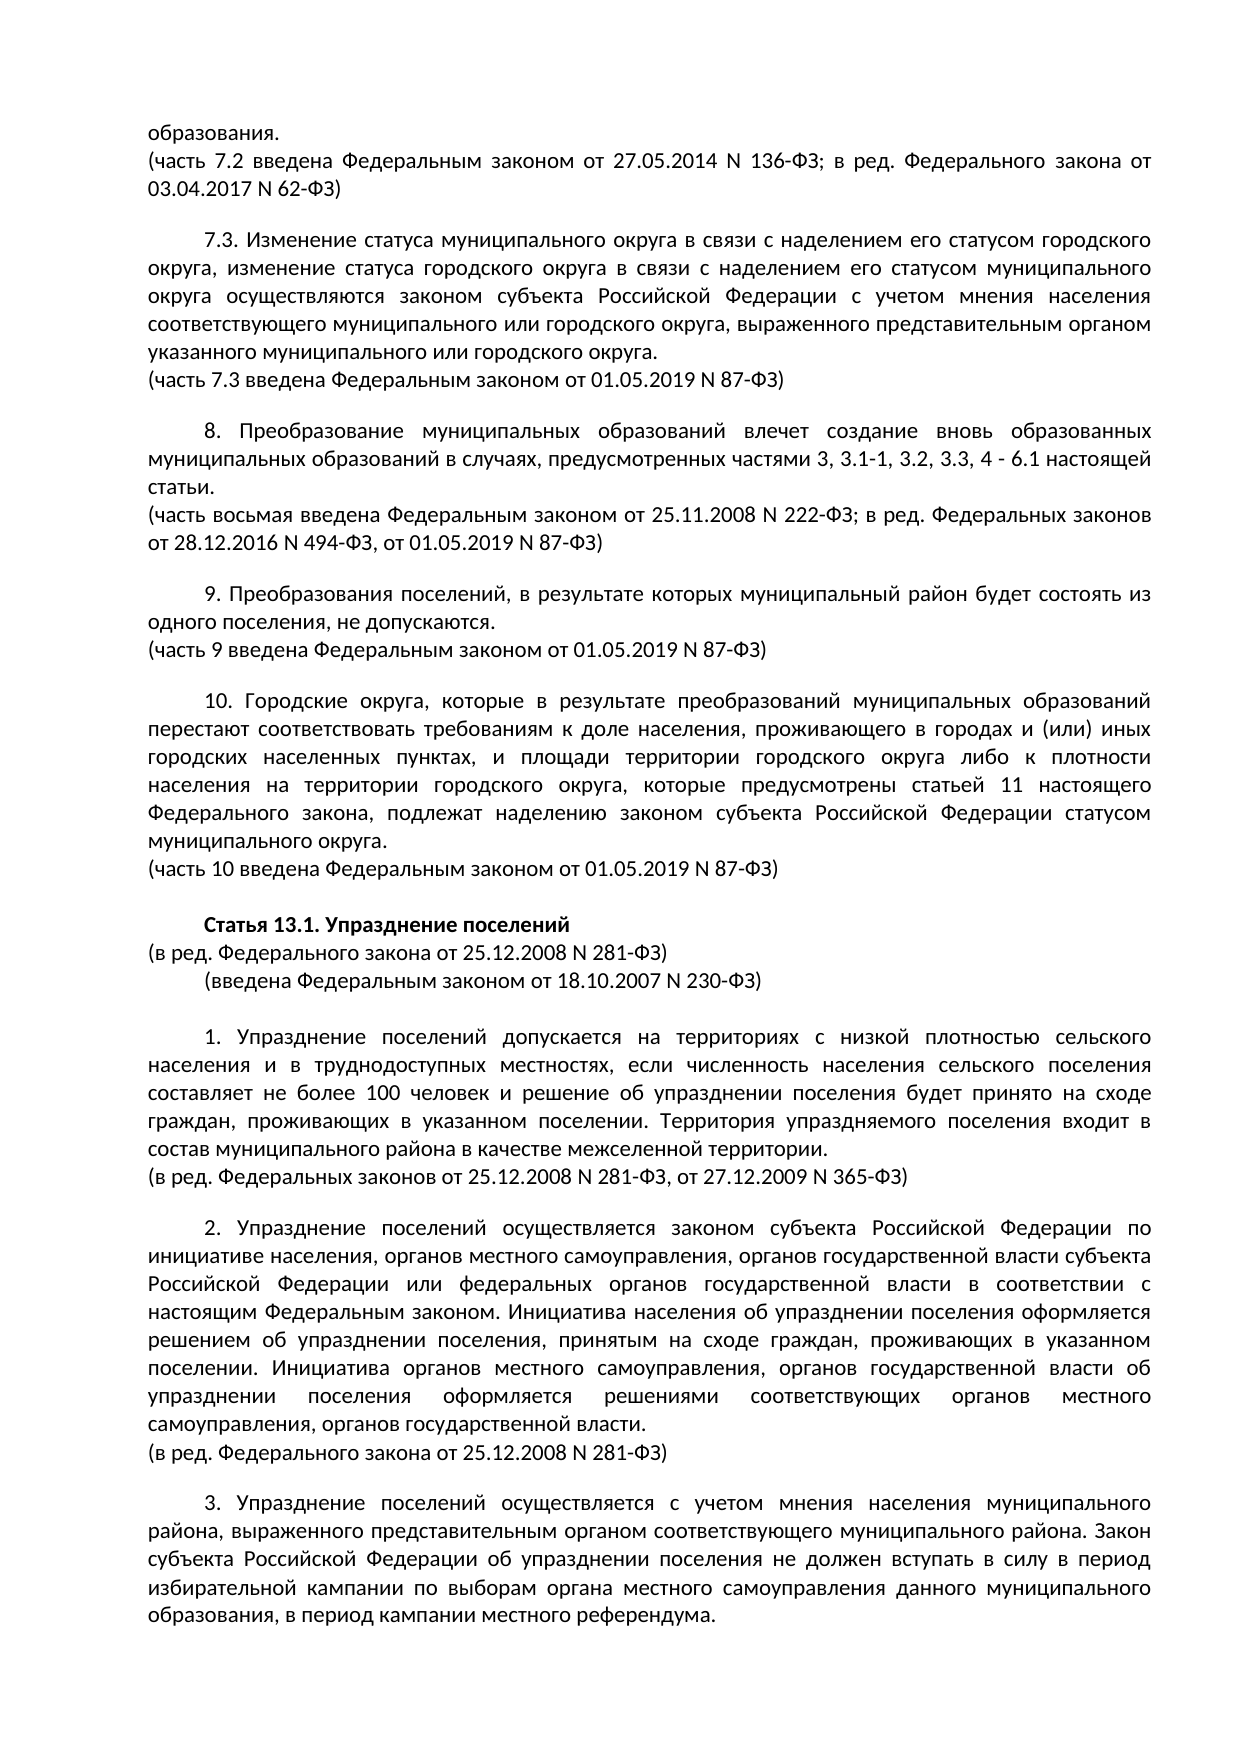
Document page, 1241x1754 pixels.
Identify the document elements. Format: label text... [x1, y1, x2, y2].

text 1. Упразднение поселений допускается на территориях с низкой плотностью сельского населения и в труднодоступных местностях, если численность населения сельского поселения составляет не более 100 человек и решение об упразднении поселения будет принято на сходе граждан, проживающих в указанном поселении. Территория упраздняемого поселения входит в состав муниципального района в качестве межселенной территории. [148, 1022, 1152, 1162]
text (часть 7.3 введена Федеральным законом от 01.05.2019 N 87-ФЗ) [148, 365, 1152, 393]
text 2. Упразднение поселений осуществляется законом субъекта Российской Федерации по инициативе населения, органов местного самоуправления, органов государственной власти субъекта Российской Федерации или федеральных органов государственной власти в соответствии с настоящим Федеральным законом. Инициатива населения об упразднении поселения оформляется решением об упразднении поселения, принятым на сходе граждан, проживающих в указанном поселении. Инициатива органов местного самоуправления, органов государственной власти об упразднении поселения оформляется решениями соответствующих органов местного самоуправления, органов государственной власти. [148, 1213, 1152, 1438]
text (часть 9 введена Федеральным законом от 01.05.2019 N 87-ФЗ) [148, 635, 1152, 663]
text 8. Преобразование муниципальных образований влечет создание вновь образованных муниципальных образований в случаях, предусмотренных частями 3, 3.1-1, 3.2, 3.3, 4 - 6.1 настоящей статьи. [148, 416, 1152, 500]
text (в ред. Федеральных законов от 25.12.2008 N 281-ФЗ, от 27.12.2009 N 365-ФЗ) [148, 1162, 1152, 1191]
text (часть восьмая введена Федеральным законом от 25.11.2008 N 222-ФЗ; в ред. Федеральных законов от 28.12.2016 N 494-ФЗ, от 01.05.2019 N 87-ФЗ) [148, 500, 1152, 556]
text 10. Городские округа, которые в результате преобразований муниципальных образований перестают соответствовать требованиям к доле населения, проживающего в городах и (или) иных городских населенных пунктах, и площади территории городского округа либо к плотности населения на территории городского округа, которые предусмотрены статьей 11 настоящего Федерального закона, подлежат наделению законом субъекта Российской Федерации статусом муниципального округа. [148, 686, 1152, 854]
text (часть 7.2 введена Федеральным законом от 27.05.2014 N 136-ФЗ; в ред. Федерального закона от 03.04.2017 N 62-ФЗ) [148, 146, 1152, 202]
text (в ред. Федерального закона от 25.12.2008 N 281-ФЗ) [148, 1438, 1152, 1466]
text (в ред. Федерального закона от 25.12.2008 N 281-ФЗ) [148, 938, 1152, 966]
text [148, 118, 1152, 146]
text 3. Упразднение поселений осуществляется с учетом мнения населения муниципального района, выраженного представительным органом соответствующего муниципального района. Закон субъекта Российской Федерации об упразднении поселения не должен вступать в силу в период избирательной кампании по выборам органа местного самоуправления данного муниципального образования, в период кампании местного референдума. [148, 1488, 1152, 1629]
text (часть 10 введена Федеральным законом от 01.05.2019 N 87-ФЗ) [148, 854, 1152, 882]
text 7.3. Изменение статуса муниципального округа в связи с наделением его статусом городского округа, изменение статуса городского округа в связи с наделением его статусом муниципального округа осуществляются законом субъекта Российской Федерации с учетом мнения населения соответствующего муниципального или городского округа, выраженного представительным органом указанного муниципального или городского округа. [148, 225, 1152, 365]
text (введена Федеральным законом от 18.10.2007 N 230-ФЗ) [148, 966, 1152, 994]
text 9. Преобразования поселений, в результате которых муниципальный район будет состоять из одного поселения, не допускаются. [148, 579, 1152, 635]
title Статья 13.1. Упразднение поселений [148, 910, 1152, 938]
